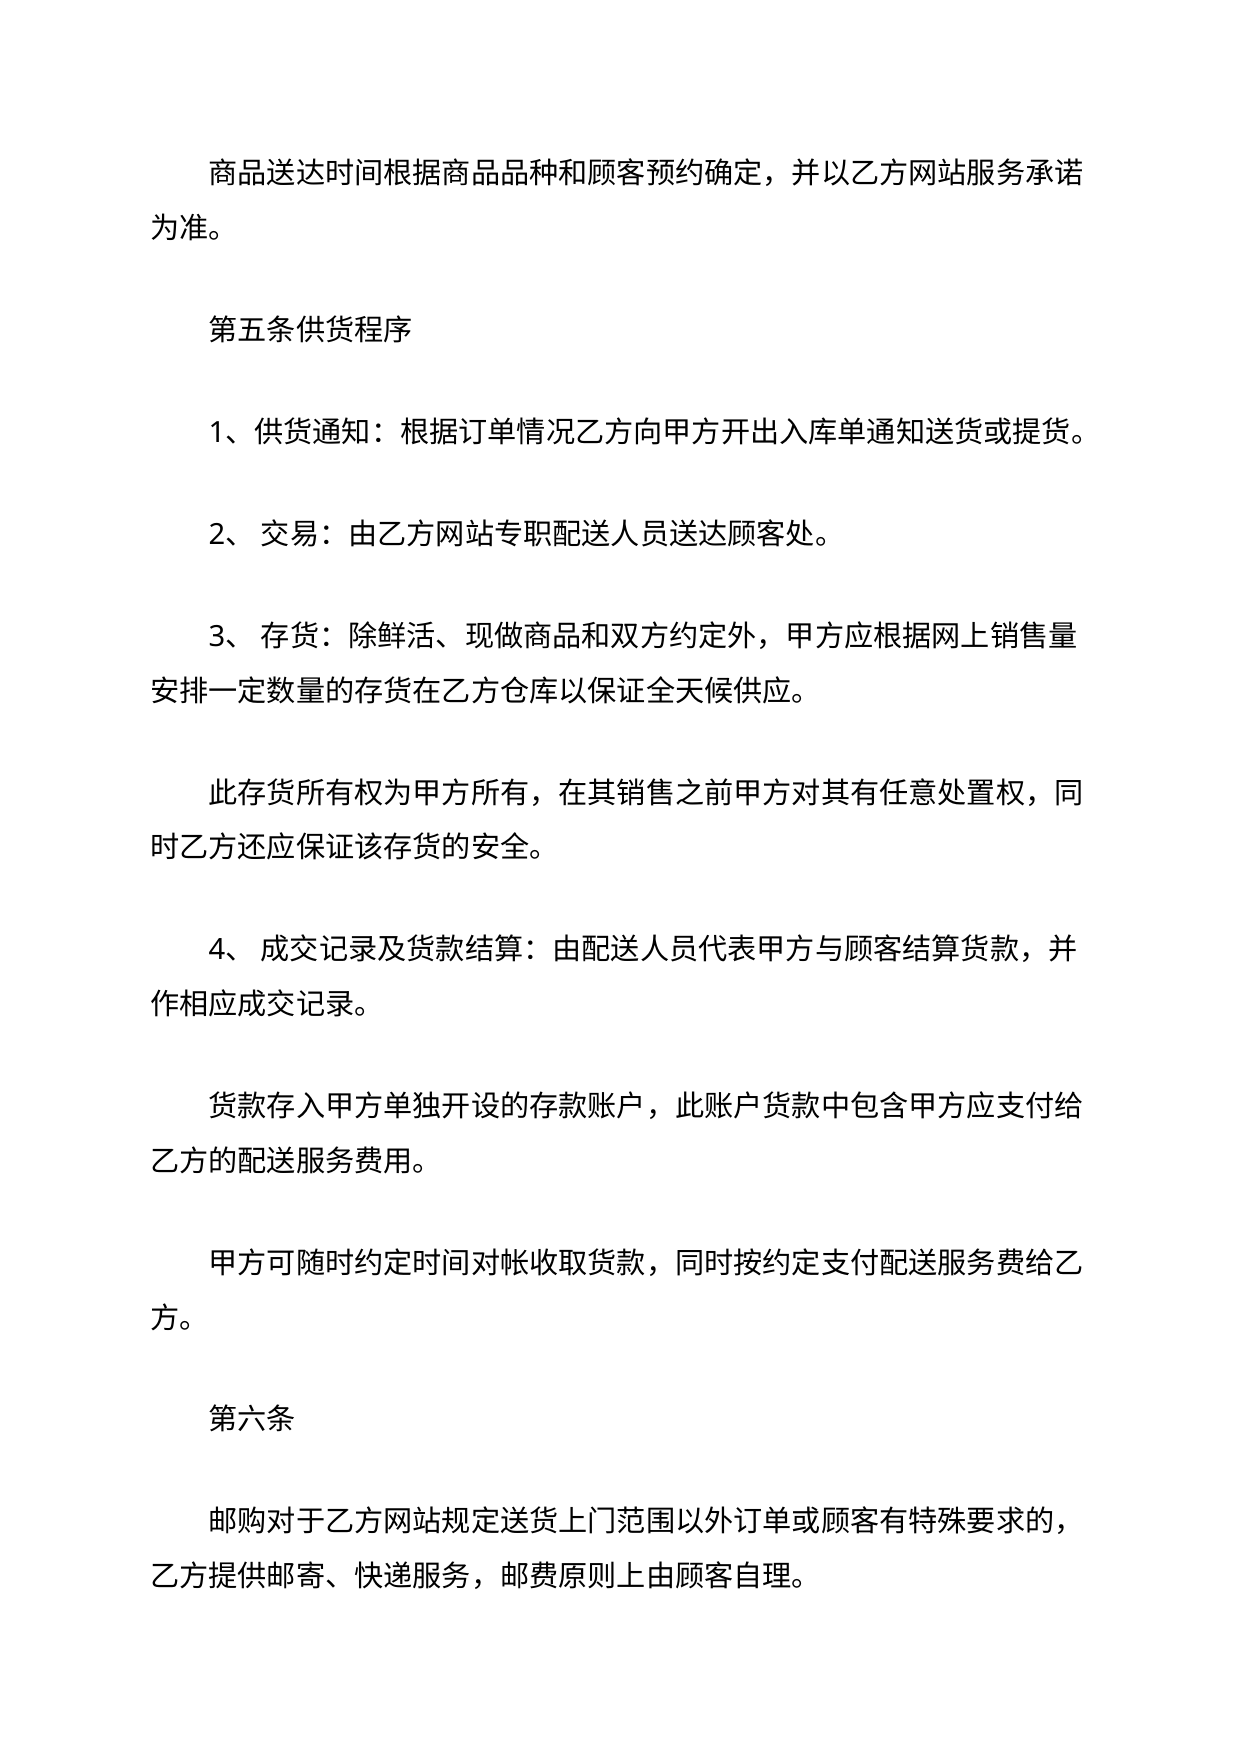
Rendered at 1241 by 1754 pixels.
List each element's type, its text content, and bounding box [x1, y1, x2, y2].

text 货款存入甲方单独开设的存款账户，此账户货款中包含甲方应支付给乙方的配送服务费用。 [150, 1083, 1090, 1180]
text 商品送达时间根据商品品种和顾客预约确定，并以乙方网站服务承诺为准。 [150, 150, 1090, 247]
text 此存货所有权为甲方所有，在其销售之前甲方对其有任意处置权，同时乙方还应保证该存货的安全。 [150, 769, 1090, 866]
text 3、 存货：除鲜活、现做商品和双方约定外，甲方应根据网上销售量安排一定数量的存货在乙方仓库以保证全天候供应。 [150, 612, 1090, 710]
text 第六条 [150, 1396, 1090, 1438]
text 2、 交易：由乙方网站专职配送人员送达顾客处。 [150, 510, 1090, 553]
text 第五条供货程序 [150, 307, 1090, 349]
text 1、供货通知：根据订单情况乙方向甲方开出入库单通知送货或提货。 [150, 408, 1090, 451]
text 甲方可随时约定时间对帐收取货款，同时按约定支付配送服务费给乙方。 [150, 1239, 1090, 1336]
text 4、 成交记录及货款结算：由配送人员代表甲方与顾客结算货款，并作相应成交记录。 [150, 926, 1090, 1023]
text 邮购对于乙方网站规定送货上门范围以外订单或顾客有特殊要求的，乙方提供邮寄、快递服务，邮费原则上由顾客自理。 [150, 1498, 1090, 1595]
